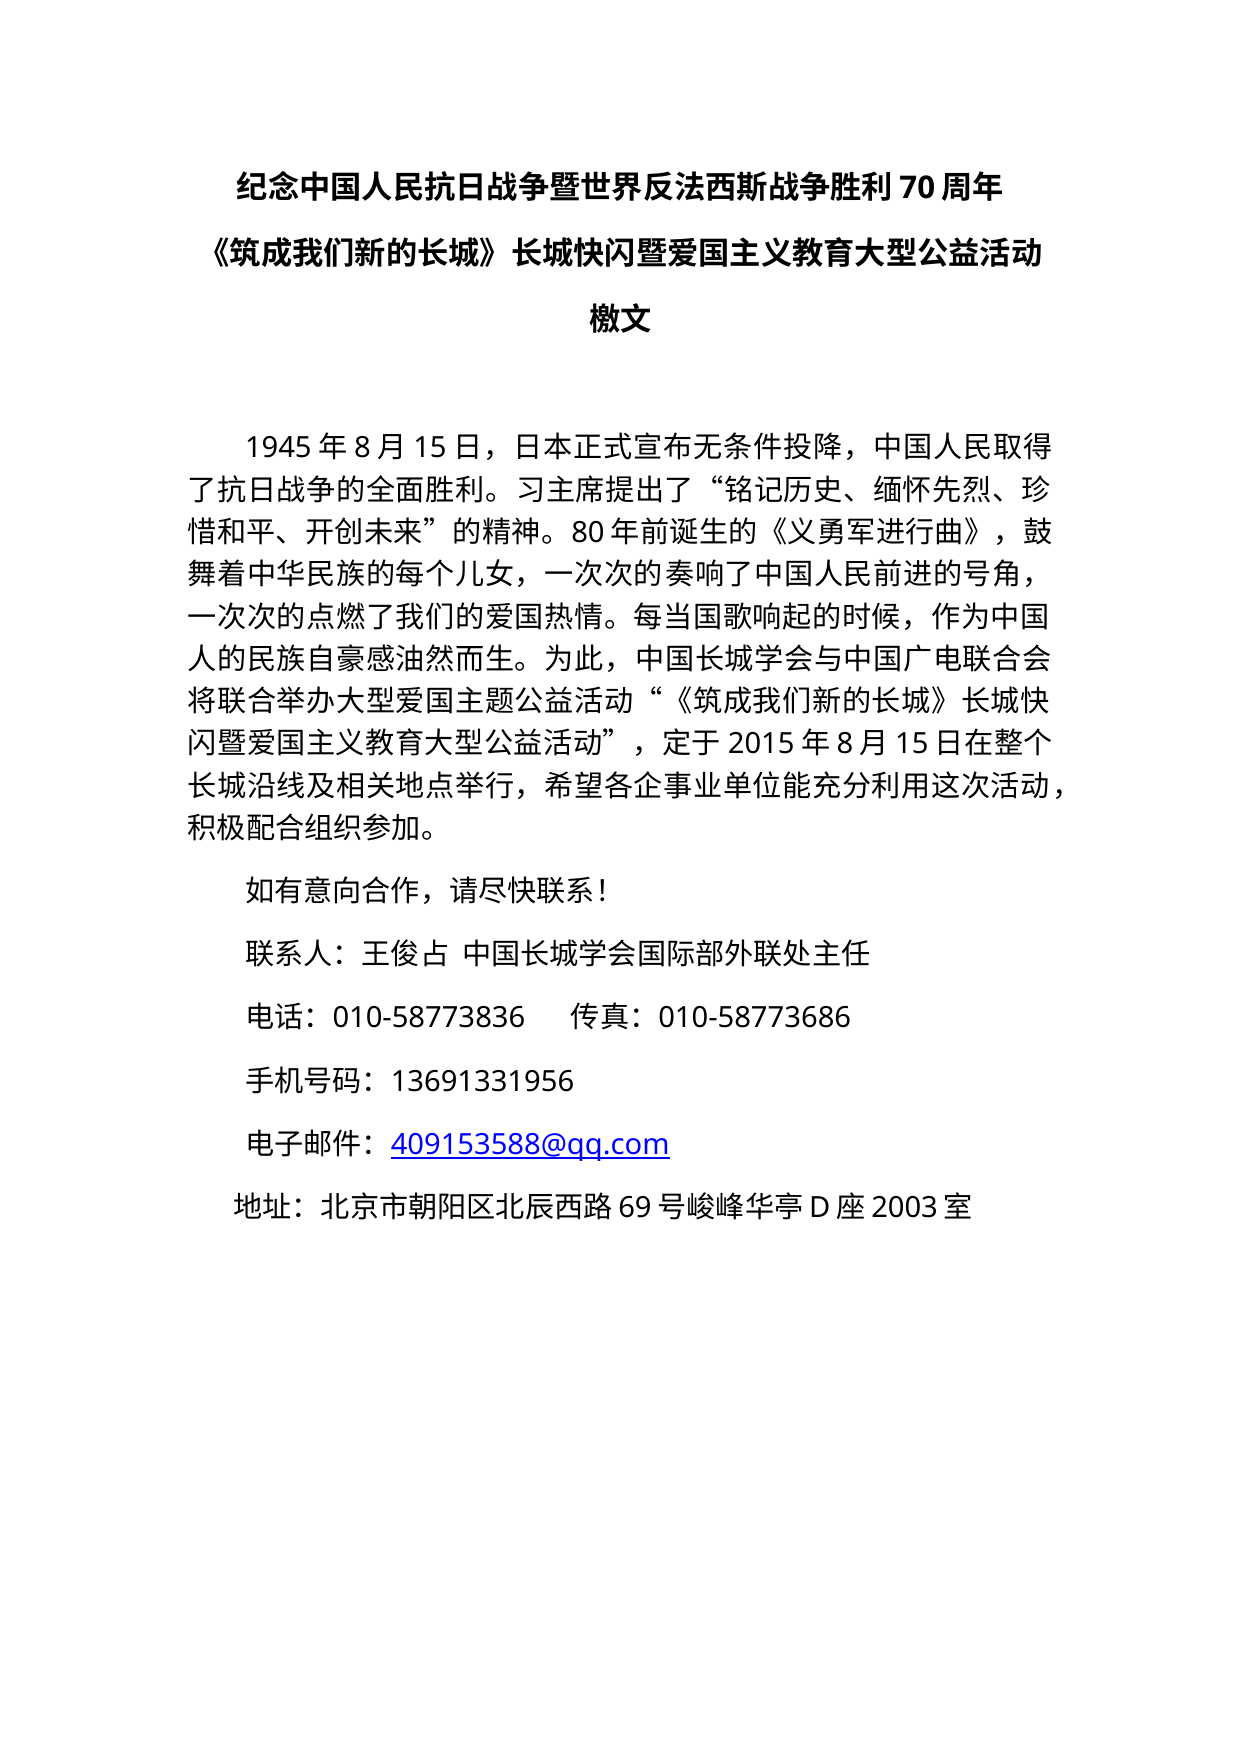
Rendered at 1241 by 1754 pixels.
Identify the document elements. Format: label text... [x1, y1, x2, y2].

text 联系人：王俊占 中国长城学会国际部外联处主任 [187, 931, 1053, 973]
text 纪念中国人民抗日战争暨世界反法西斯战争胜利70周年 [187, 162, 1053, 207]
text 1945年8月15日，日本正式宣布无条件投降，中国人民取得了抗日战争的全面胜利。习主席提出了“铭记历史、缅怀先烈、珍惜和平、开创未来”的精神。80年前诞生的《义勇军进行曲》，鼓舞着中华民族的每个儿女，一次次的奏响了中国人民前进的号角，一次次的点燃了我们的爱国热情。每当国歌响起的时候，作为中国人的民族自豪感油然而生。为此，中国长城学会与中国广电联合会将联合举办大型爱国主题公益活动“《筑成我们新的长城》长城快闪暨爱国主义教育大型公益活动”，定于2015年8月15日在整个长城沿线及相关地点举行，希望各企事业单位能充分利用这次活动，积极配合组织参加。 [187, 424, 1053, 847]
text 《筑成我们新的长城》长城快闪暨爱国主义教育大型公益活动 [187, 228, 1053, 273]
text 如有意向合作，请尽快联系！ [187, 868, 1053, 910]
text 地址：北京市朝阳区北辰西路69号峻峰华亭D座2003室 [187, 1184, 1053, 1226]
text 电子邮件：409153588@qq.com [187, 1121, 1053, 1163]
text 檄文 [187, 294, 1053, 339]
text 电话：010-58773836 传真：010-58773686 [187, 994, 1053, 1036]
text 手机号码：13691331956 [187, 1057, 1053, 1100]
